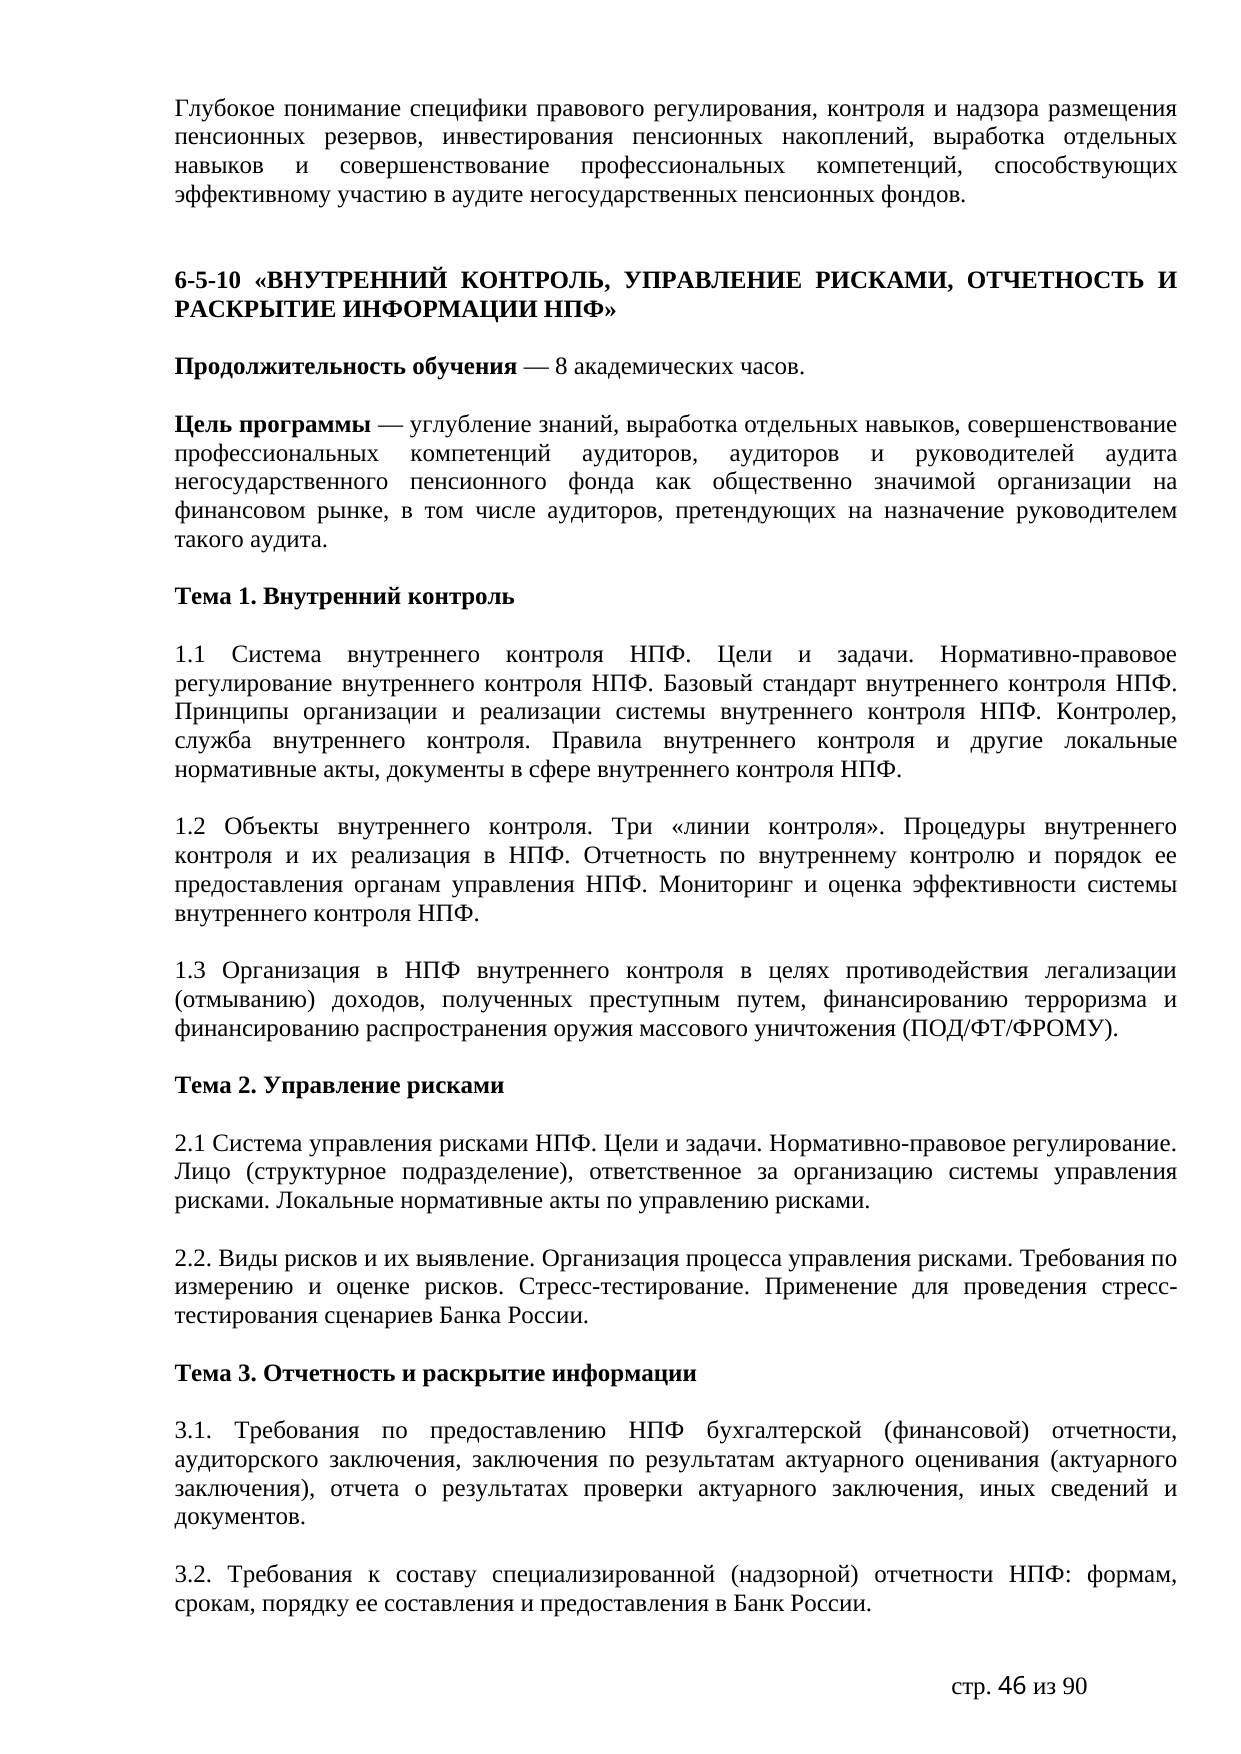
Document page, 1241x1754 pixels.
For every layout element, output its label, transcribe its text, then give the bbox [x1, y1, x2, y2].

text 6-5-10 «ВНУТРЕННИЙ КОНТРОЛЬ, УПРАВЛЕНИЕ РИСКАМИ, ОТЧЕТНОСТЬ И РАСКРЫТИЕ ИНФОРМАЦИИ НПФ» [174, 265, 1178, 323]
text 1.3 Организация в НПФ внутреннего контроля в целях противодействия легализации (отмыванию) доходов, полученных преступным путем, финансированию терроризма и финансированию распространения оружия массового уничтожения (ПОД/ФТ/ФРОМУ). [174, 955, 1178, 1041]
text Тема 3. Отчетность и раскрытие информации [174, 1358, 1178, 1386]
text 1.2 Объекты внутреннего контроля. Три «линии контроля». Процедуры внутреннего контроля и их реализация в НПФ. Отчетность по внутреннему контролю и порядок ее предоставления органам управления НПФ. Мониторинг и оценка эффективности системы внутреннего контроля НПФ. [174, 811, 1178, 926]
text 1.1 Система внутреннего контроля НПФ. Цели и задачи. Нормативно-правовое регулирование внутреннего контроля НПФ. Базовый стандарт внутреннего контроля НПФ. Принципы организации и реализации системы внутреннего контроля НПФ. Контролер, служба внутреннего контроля. Правила внутреннего контроля и другие локальные нормативные акты, документы в сфере внутреннего контроля НПФ. [174, 639, 1178, 783]
text Тема 1. Внутренний контроль [174, 581, 1178, 610]
text 2.1 Система управления рисками НПФ. Цели и задачи. Нормативно-правовое регулирование. Лицо (структурное подразделение), ответственное за организацию системы управления рисками. Локальные нормативные акты по управлению рисками. [174, 1128, 1178, 1214]
text 3.1. Требования по предоставлению НПФ бухгалтерской (финансовой) отчетности, аудиторского заключения, заключения по результатам актуарного оценивания (актуарного заключения), отчета о результатах проверки актуарного заключения, иных сведений и документов. [174, 1415, 1178, 1530]
text Продолжительность обучения — 8 академических часов. [174, 351, 1178, 380]
text 3.2. Требования к составу специализированной (надзорной) отчетности НПФ: формам, срокам, порядку ее составления и предоставления в Банк России. [174, 1559, 1178, 1616]
text Тема 2. Управление рисками [174, 1070, 1178, 1099]
text Цель программы — углубление знаний, выработка отдельных навыков, совершенствование профессиональных компетенций аудиторов, аудиторов и руководителей аудита негосударственного пенсионного фонда как общественно значимой организации на финансовом рынке, в том числе аудиторов, претендующих на назначение руководителем такого аудита. [174, 409, 1178, 553]
text Глубокое понимание специфики правового регулирования, контроля и надзора размещения пенсионных резервов, инвестирования пенсионных накоплений, выработка отдельных навыков и совершенствование профессиональных компетенций, способствующих эффективному участию в аудите негосударственных пенсионных фондов. [174, 93, 1178, 208]
text 2.2. Виды рисков и их выявление. Организация процесса управления рисками. Требования по измерению и оценке рисков. Стресс-тестирование. Применение для проведения стресс-тестирования сценариев Банка России. [174, 1243, 1178, 1329]
